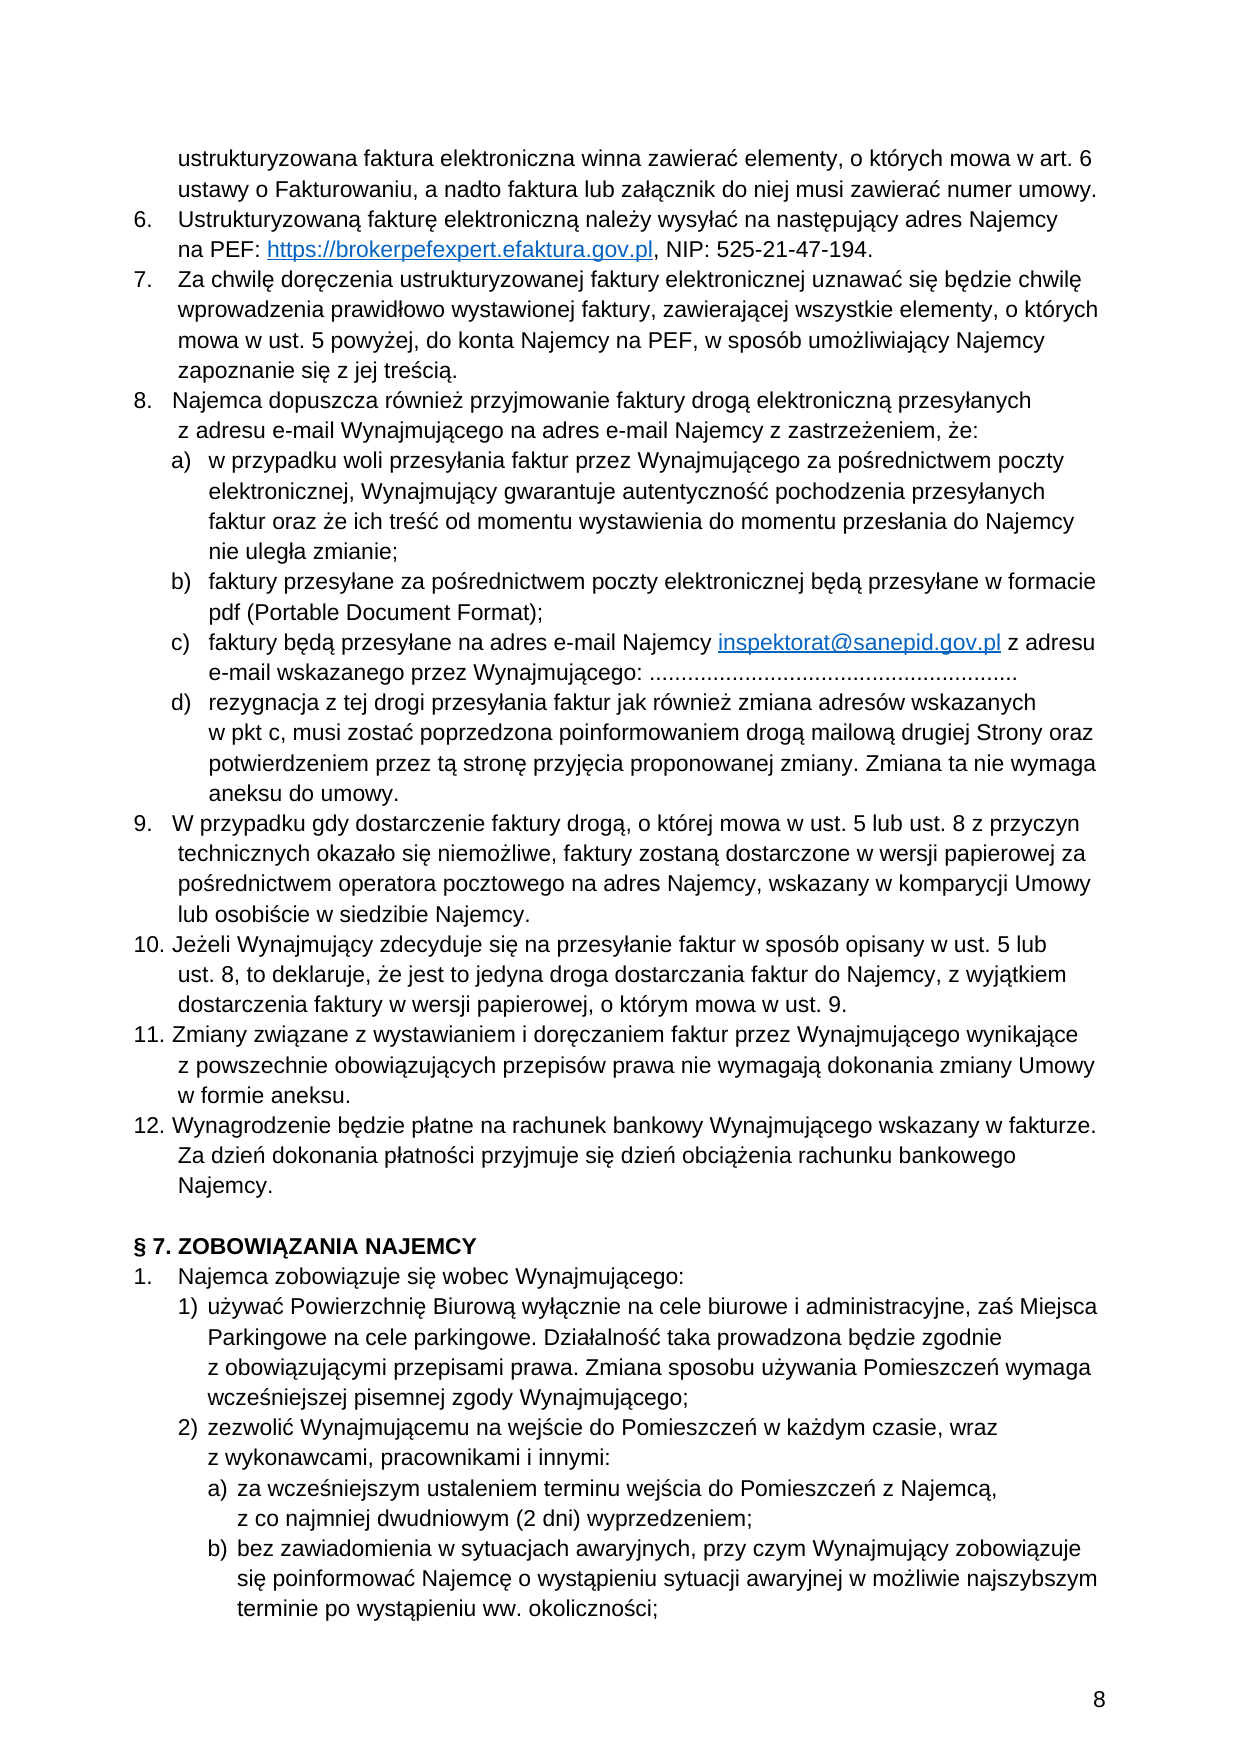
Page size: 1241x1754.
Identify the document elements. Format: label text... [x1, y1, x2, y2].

list Najemca zobowiązuje się wobec Wynajmującego: [133, 1263, 1105, 1289]
text § 7. ZOBOWIĄZANIA NAJEMCY [133, 1233, 1105, 1259]
list Wynagrodzenie będzie płatne na rachunek bankowy Wynajmującego wskazany w fakturze. Za dzień dokonania płatności przyjmuje się dzień obciążenia rachunku bankowego Najemcy. [133, 1112, 1105, 1199]
list bez zawiadomienia w sytuacjach awaryjnych, przy czym Wynajmujący zobowiązuje się poinformować Najemcę o wystąpieniu sytuacji awaryjnej w możliwie najszybszym terminie po wystąpieniu ww. okoliczności; [207, 1535, 1105, 1622]
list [133, 145, 1105, 202]
list faktury przesyłane za pośrednictwem poczty elektronicznej będą przesyłane w formacie pdf (Portable Document Format); [171, 568, 1105, 625]
list W przypadku gdy dostarczenie faktury drogą, o której mowa w ust. 5 lub ust. 8 z przyczyn technicznych okazało się niemożliwe, faktury zostaną dostarczone w wersji papierowej za pośrednictwem operatora pocztowego na adres Najemcy, wskazany w komparycji Umowy lub osobiście w siedzibie Najemcy. [133, 810, 1105, 927]
list Najemca dopuszcza również przyjmowanie faktury drogą elektroniczną przesyłanych z adresu e-mail Wynajmującego na adres e-mail Najemcy z zastrzeżeniem, że: [133, 387, 1105, 444]
list Zmiany związane z wystawianiem i doręczaniem faktur przez Wynajmującego wynikające z powszechnie obowiązujących przepisów prawa nie wymagają dokonania zmiany Umowy w formie aneksu. [133, 1021, 1105, 1108]
list Jeżeli Wynajmujący zdecyduje się na przesyłanie faktur w sposób opisany w ust. 5 lub ust. 8, to deklaruje, że jest to jedyna droga dostarczania faktur do Najemcy, z wyjątkiem dostarczenia faktury w wersji papierowej, o którym mowa w ust. 9. [133, 931, 1105, 1018]
list Ustrukturyzowaną fakturę elektroniczną należy wysyłać na następujący adres Najemcy na PEF: https://brokerpefexpert.efaktura.gov.pl, NIP: 525-21-47-194. [133, 206, 1105, 262]
list używać Powierzchnię Biurową wyłącznie na cele biurowe i administracyjne, zaś Miejsca Parkingowe na cele parkingowe. Działalność taka prowadzona będzie zgodnie z obowiązującymi przepisami prawa. Zmiana sposobu używania Pomieszczeń wymaga wcześniejszej pisemnej zgody Wynajmującego; [178, 1293, 1105, 1410]
list Za chwilę doręczenia ustrukturyzowanej faktury elektronicznej uznawać się będzie chwilę wprowadzenia prawidłowo wystawionej faktury, zawierającej wszystkie elementy, o których mowa w ust. 5 powyżej, do konta Najemcy na PEF, w sposób umożliwiający Najemcy zapoznanie się z jej treścią. [133, 266, 1105, 383]
list rezygnacja z tej drogi przesyłania faktur jak również zmiana adresów wskazanych w pkt c, musi zostać poprzedzona poinformowaniem drogą mailową drugiej Strony oraz potwierdzeniem przez tą stronę przyjęcia proponowanej zmiany. Zmiana ta nie wymaga aneksu do umowy. [171, 689, 1105, 806]
list faktury będą przesyłane na adres e-mail Najemcy inspektorat@sanepid.gov.pl z adresu e-mail wskazanego przez Wynajmującego: .......................................................... [171, 629, 1105, 685]
list zezwolić Wynajmującemu na wejście do Pomieszczeń w każdym czasie, wraz z wykonawcami, pracownikami i innymi: [178, 1414, 1105, 1471]
list za wcześniejszym ustaleniem terminu wejścia do Pomieszczeń z Najemcą, z co najmniej dwudniowym (2 dni) wyprzedzeniem; [207, 1474, 1105, 1531]
list w przypadku woli przesyłania faktur przez Wynajmującego za pośrednictwem poczty elektronicznej, Wynajmujący gwarantuje autentyczność pochodzenia przesyłanych faktur oraz że ich treść od momentu wystawienia do momentu przesłania do Najemcy nie uległa zmianie; [171, 447, 1105, 564]
